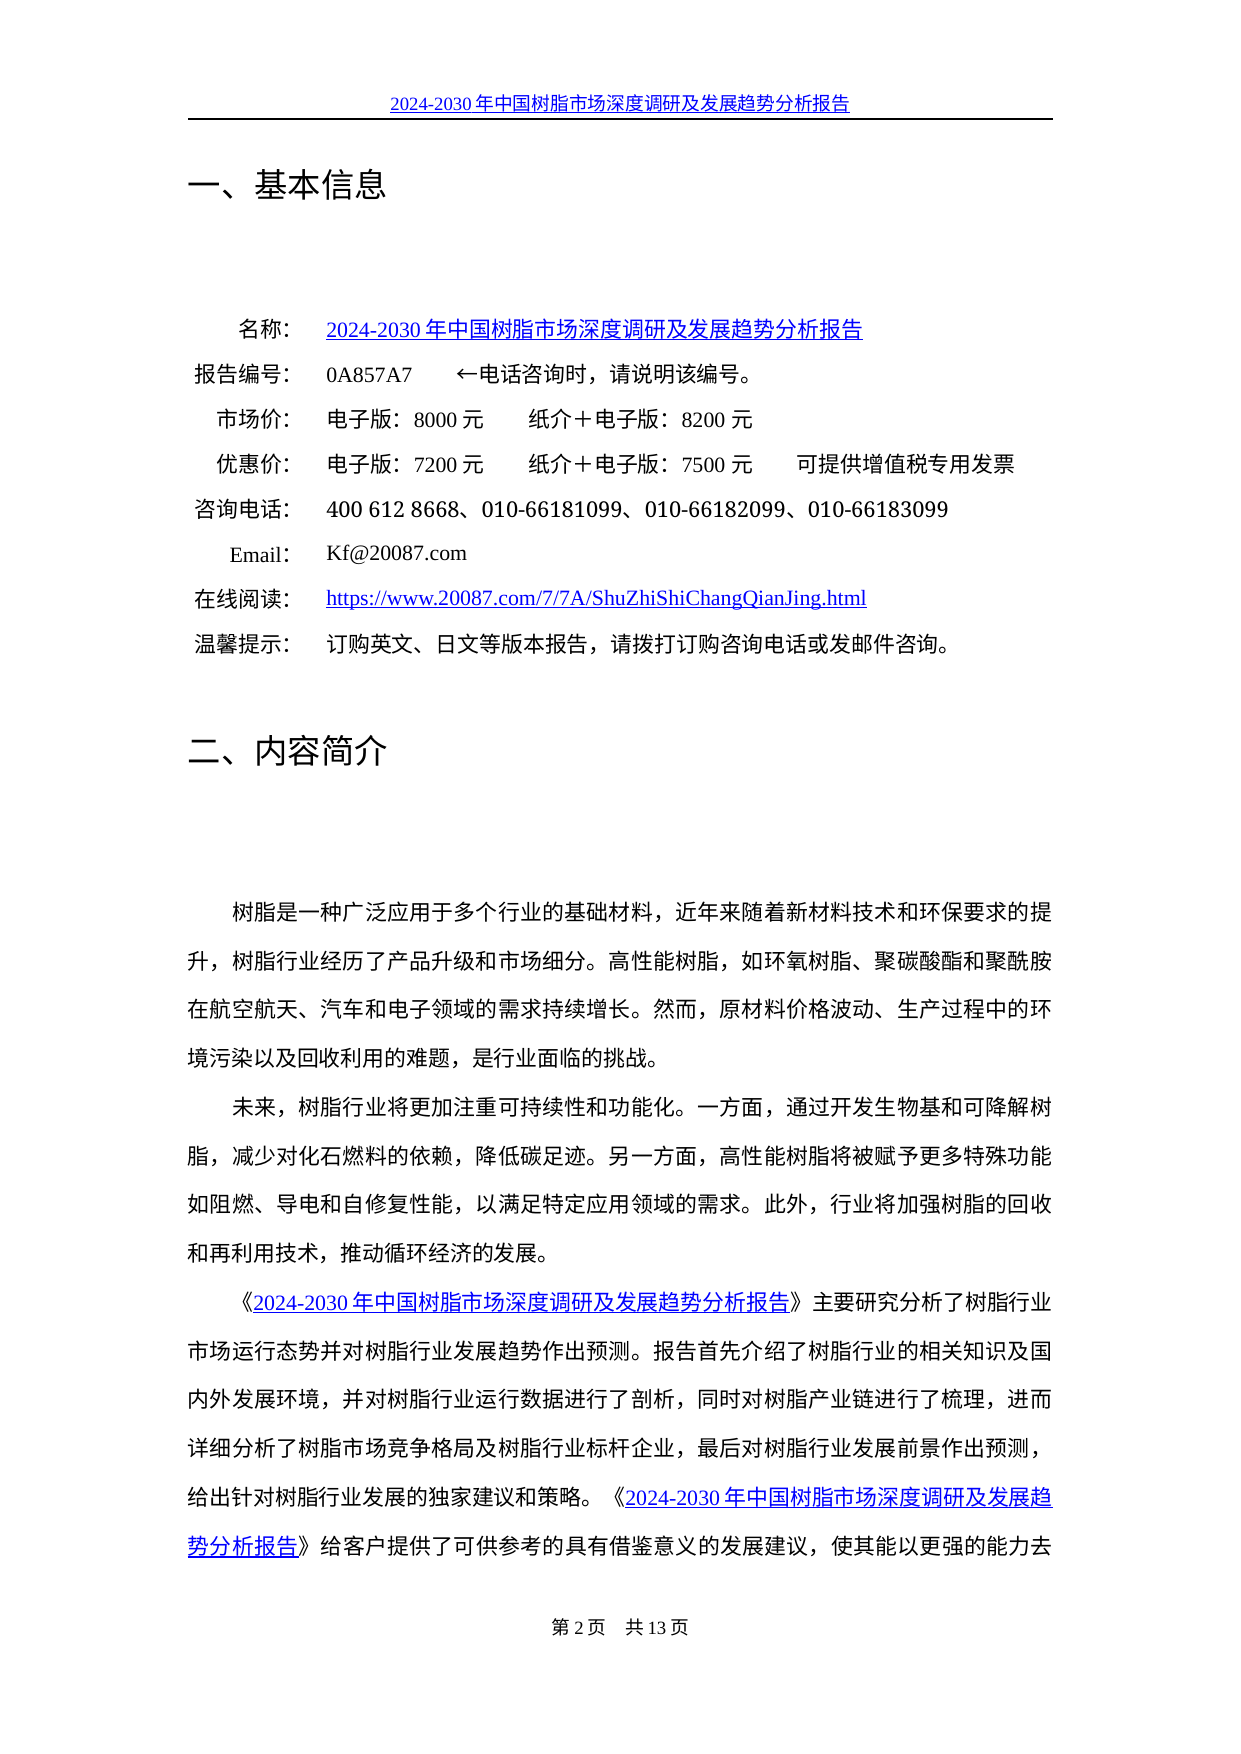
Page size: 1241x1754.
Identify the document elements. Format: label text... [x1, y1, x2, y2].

table_cell Email： [167, 537, 315, 582]
table_cell 电子版：7200 元 纸介＋电子版：7500 元 可提供增值税专用发票 [315, 447, 1073, 492]
title 一、基本信息 [187, 150, 1053, 215]
title 二、内容简介 [187, 717, 1053, 782]
table_cell 0A857A7 ←电话咨询时，请说明该编号。 [315, 357, 1073, 402]
table_cell 在线阅读： [167, 582, 315, 627]
table_cell 电子版：8000 元 纸介＋电子版：8200 元 [315, 402, 1073, 447]
table_header 名称： [167, 312, 315, 357]
table_cell Kf@20087.com [315, 537, 1073, 582]
table_header 2024-2030年中国树脂市场深度调研及发展趋势分析报告 [315, 312, 1073, 357]
table_cell 报告编号： [167, 357, 315, 402]
table_cell 温馨提示： [167, 627, 315, 672]
table_cell 优惠价： [167, 447, 315, 492]
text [187, 894, 1053, 1561]
table_cell [315, 582, 1073, 627]
table_cell 400 612 8668、010-66181099、010-66182099、010-66183099 [315, 492, 1073, 537]
table_cell 市场价： [167, 402, 315, 447]
table_cell 咨询电话： [167, 492, 315, 537]
table_cell 订购英文、日文等版本报告，请拨打订购咨询电话或发邮件咨询。 [315, 627, 1073, 672]
